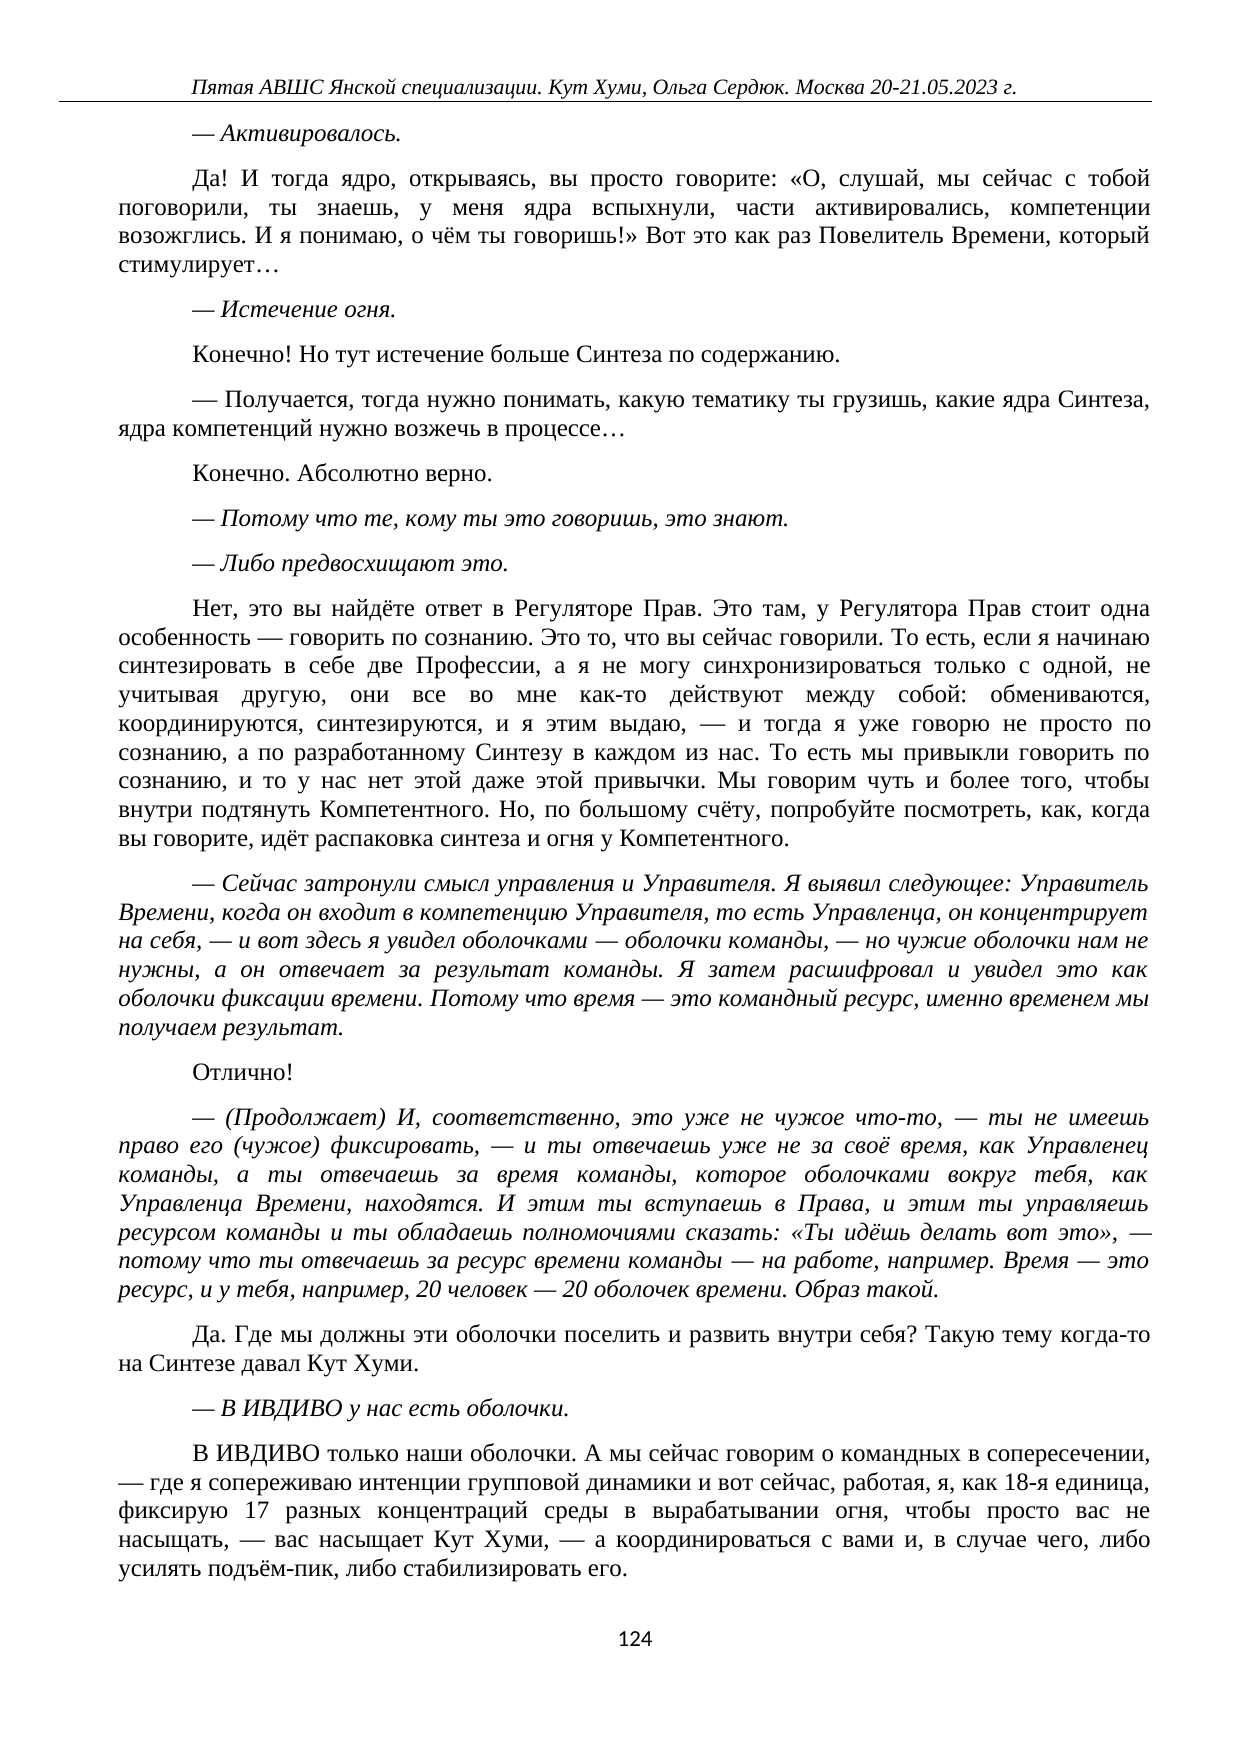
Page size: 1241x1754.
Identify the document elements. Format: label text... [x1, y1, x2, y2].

text В ИВДИВО только наши оболочки. А мы сейчас говорим о командных в сопересечении, — где я сопереживаю интенции групповой динамики и вот сейчас, работая, я, как 18-я единица, фиксирую 17 разных концентраций среды в вырабатывании огня, чтобы просто вас не насыщать, — вас насыщает Кут Хуми, — а координироваться с вами и, в случае чего, либо усилять подъём-пик, либо стабилизировать его. [118, 1438, 1152, 1582]
text — Потому что те, кому ты это говоришь, это знают. [118, 503, 1152, 532]
text Да. Где мы должны эти оболочки поселить и развить внутри себя? Такую тему когда-то на Синтезе давал Кут Хуми. [118, 1319, 1152, 1377]
text — Активировалось. [118, 118, 1152, 147]
text — Получается, тогда нужно понимать, какую тематику ты грузишь, какие ядра Синтеза, ядра компетенций нужно возжечь в процессе… [118, 384, 1152, 442]
text Конечно. Абсолютно верно. [118, 458, 1152, 487]
text — В ИВДИВО у нас есть оболочки. [118, 1393, 1152, 1422]
text Отлично! [118, 1057, 1152, 1086]
text — Либо предвосхищают это. [118, 548, 1152, 577]
text — Истечение огня. [118, 294, 1152, 323]
text — Сейчас затронули смысл управления и Управителя. Я выявил следующее: Управитель Времени, когда он входит в компетенцию Управителя, то есть Управленца, он концентрирует на себя, — и вот здесь я увидел оболочками — оболочки команды, — но чужие оболочки нам не нужны, а он отвечает за результат команды. Я затем расшифровал и увидел это как оболочки фиксации времени. Потому что время — это командный ресурс, именно временем мы получаем результат. [118, 868, 1152, 1041]
text Да! И тогда ядро, открываясь, вы просто говорите: «О, слушай, мы сейчас с тобой поговорили, ты знаешь, у меня ядра вспыхнули, части активировались, компетенции возожглись. И я понимаю, о чём ты говоришь!» Вот это как раз Повелитель Времени, который стимулирует… [118, 163, 1152, 278]
text Конечно! Но тут истечение больше Синтеза по содержанию. [118, 339, 1152, 368]
text — (Продолжает) И, соответственно, это уже не чужое что-то, — ты не имеешь право его (чужое) фиксировать, — и ты отвечаешь уже не за своё время, как Управленец команды, а ты отвечаешь за время команды, которое оболочками вокруг тебя, как Управленца Времени, находятся. И этим ты вступаешь в Права, и этим ты управляешь ресурсом команды и ты обладаешь полномочиями сказать: «Ты идёшь делать вот это», — потому что ты отвечаешь за ресурс времени команды — на работе, например. Время — это ресурс, и у тебя, например, 20 человек — 20 оболочек времени. Образ такой. [118, 1102, 1152, 1303]
text Нет, это вы найдёте ответ в Регуляторе Прав. Это там, у Регулятора Прав стоит одна особенность — говорить по сознанию. Это то, что вы сейчас говорили. То есть, если я начинаю синтезировать в себе две Профессии, а я не могу синхронизироваться только с одной, не учитывая другую, они все во мне как-то действуют между собой: обмениваются, координируются, синтезируются, и я этим выдаю, — и тогда я уже говорю не просто по сознанию, а по разработанному Синтезу в каждом из нас. То есть мы привыкли говорить по сознанию, и то у нас нет этой даже этой привычки. Мы говорим чуть и более того, чтобы внутри подтянуть Компетентного. Но, по большому счёту, попробуйте посмотреть, как, когда вы говорите, идёт распаковка синтеза и огня у Компетентного. [118, 593, 1152, 852]
